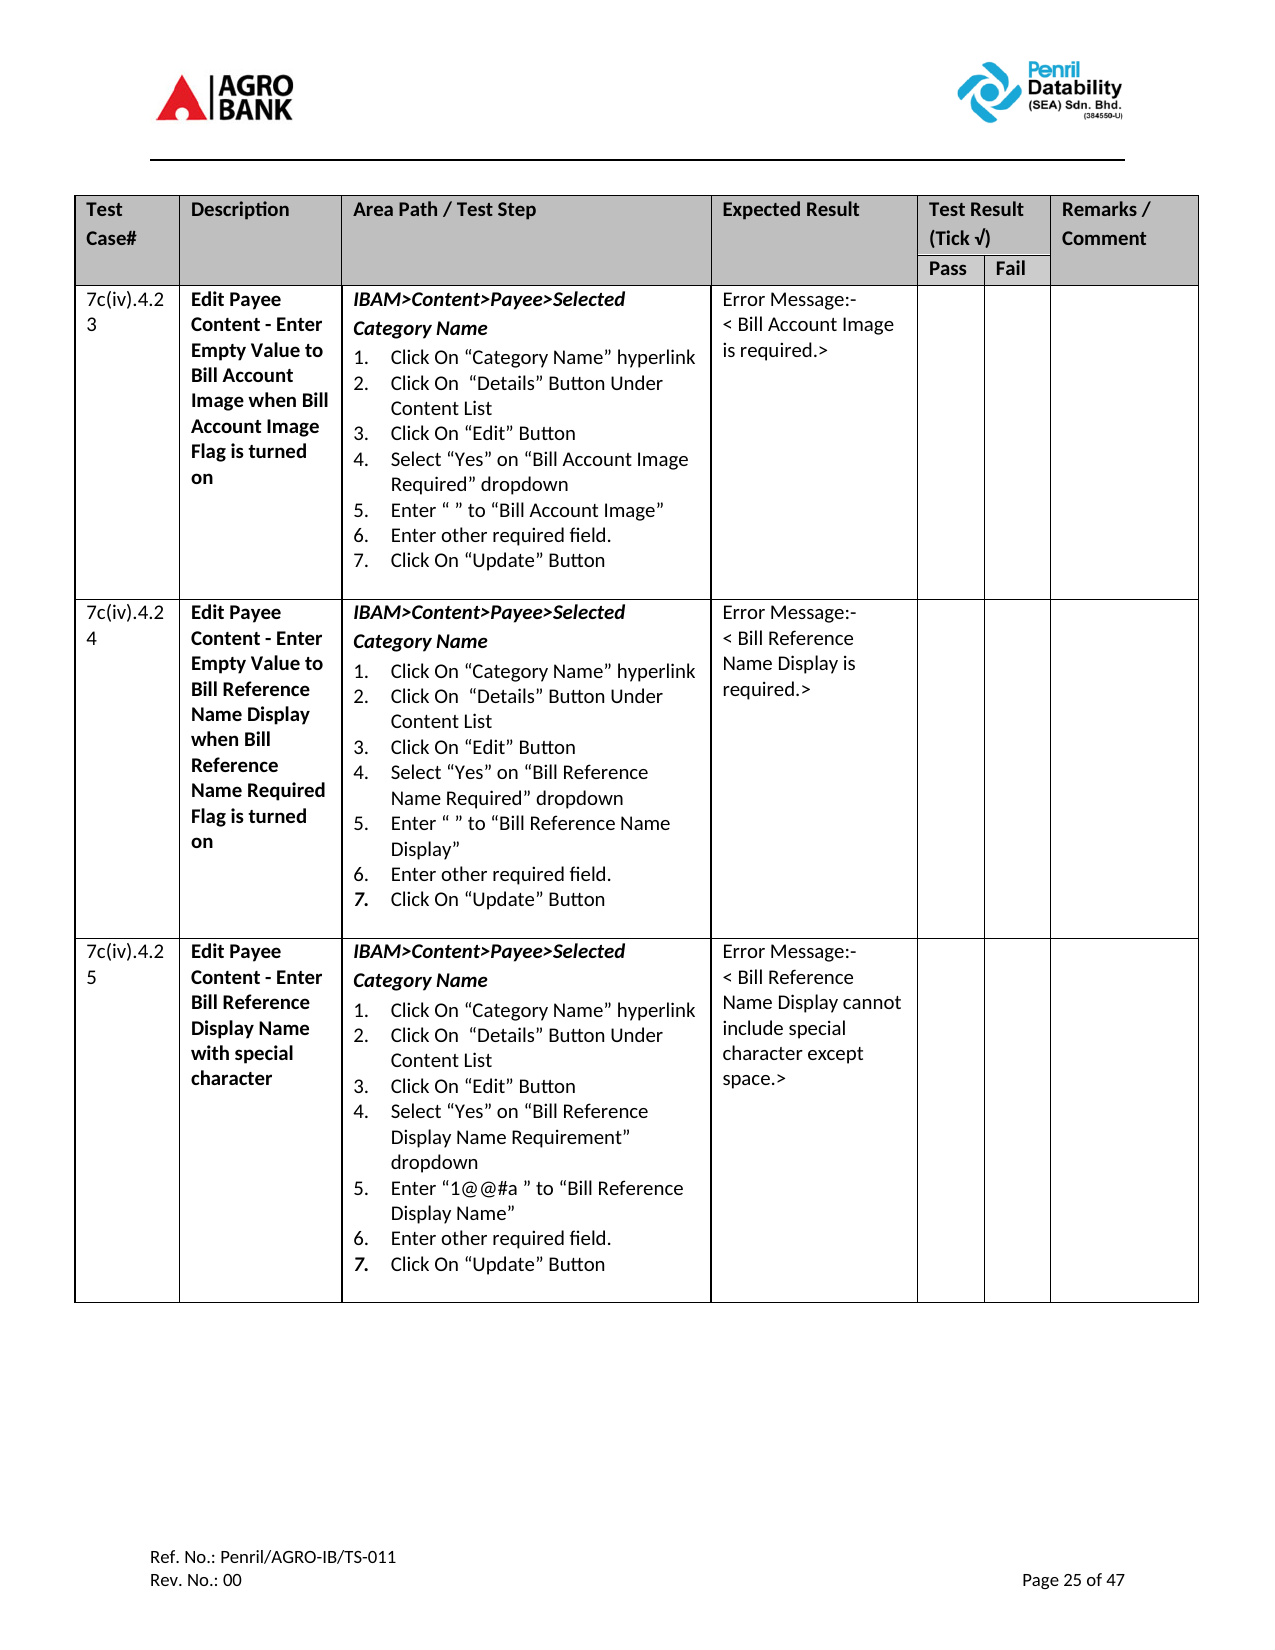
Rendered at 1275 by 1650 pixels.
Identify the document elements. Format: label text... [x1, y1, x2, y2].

table_cell Edit Payee Content - Enter Bill Reference Display Name with special character [180, 939, 341, 1302]
table_cell [985, 939, 1050, 1302]
table_cell Fail [985, 256, 1050, 285]
table_cell 7c(iv).4.24 [76, 600, 179, 937]
table_header Remarks / Comment [1051, 196, 1198, 285]
table_cell [918, 939, 984, 1302]
table_cell [918, 600, 984, 937]
table_cell [985, 600, 1050, 937]
table_cell Error Message:- < Bill Reference Name Display is required.> [712, 600, 917, 937]
picture [953, 59, 1125, 124]
table_cell [1051, 286, 1198, 598]
table_cell 7c(iv).4.23 [76, 286, 179, 598]
table_cell [918, 286, 984, 598]
table_cell [1051, 939, 1198, 1302]
table_cell IBAM>Content>Payee>Selected Category Name Click On “Category Name” hyperlink Click On “Details” Button Under Content List Click On “Edit” Button Select “Yes” on “Bill Reference Name Required” dropdown Enter “ ” to “Bill Reference Name Display” Enter other required field. Click On “Update” Button [343, 600, 710, 937]
table_header Expected Result [712, 196, 917, 285]
table_header Description [180, 196, 341, 285]
table_cell IBAM>Content>Payee>Selected Category Name Click On “Category Name” hyperlink Click On “Details” Button Under Content List Click On “Edit” Button Select “Yes” on “Bill Account Image Required” dropdown Enter “ ” to “Bill Account Image” Enter other required field. Click On “Update” Button [343, 286, 710, 598]
table_header Area Path / Test Step [342, 196, 711, 285]
table_header Test Case# [76, 196, 179, 285]
table_cell Pass [918, 256, 984, 285]
table_header Test Result (Tick √) [918, 196, 1050, 254]
table_cell Error Message:- < Bill Reference Name Display cannot include special character except space.> [712, 939, 917, 1302]
table_cell Edit Payee Content - Enter Empty Value to Bill Account Image when Bill Account Image Flag is turned on [180, 286, 341, 598]
table_cell IBAM>Content>Payee>Selected Category Name Click On “Category Name” hyperlink Click On “Details” Button Under Content List Click On “Edit” Button Select “Yes” on “Bill Reference Display Name Requirement” dropdown Enter “1@@#a ” to “Bill Reference Display Name” Enter other required field. Click On “Update” Button [343, 939, 710, 1302]
table_cell Error Message:- < Bill Account Image is required.> [712, 286, 917, 598]
table_cell [985, 286, 1050, 598]
table_cell 7c(iv).4.25 [76, 939, 179, 1302]
table_cell Edit Payee Content - Enter Empty Value to Bill Reference Name Display when Bill Reference Name Required Flag is turned on [180, 600, 341, 937]
table_cell [1051, 600, 1198, 937]
